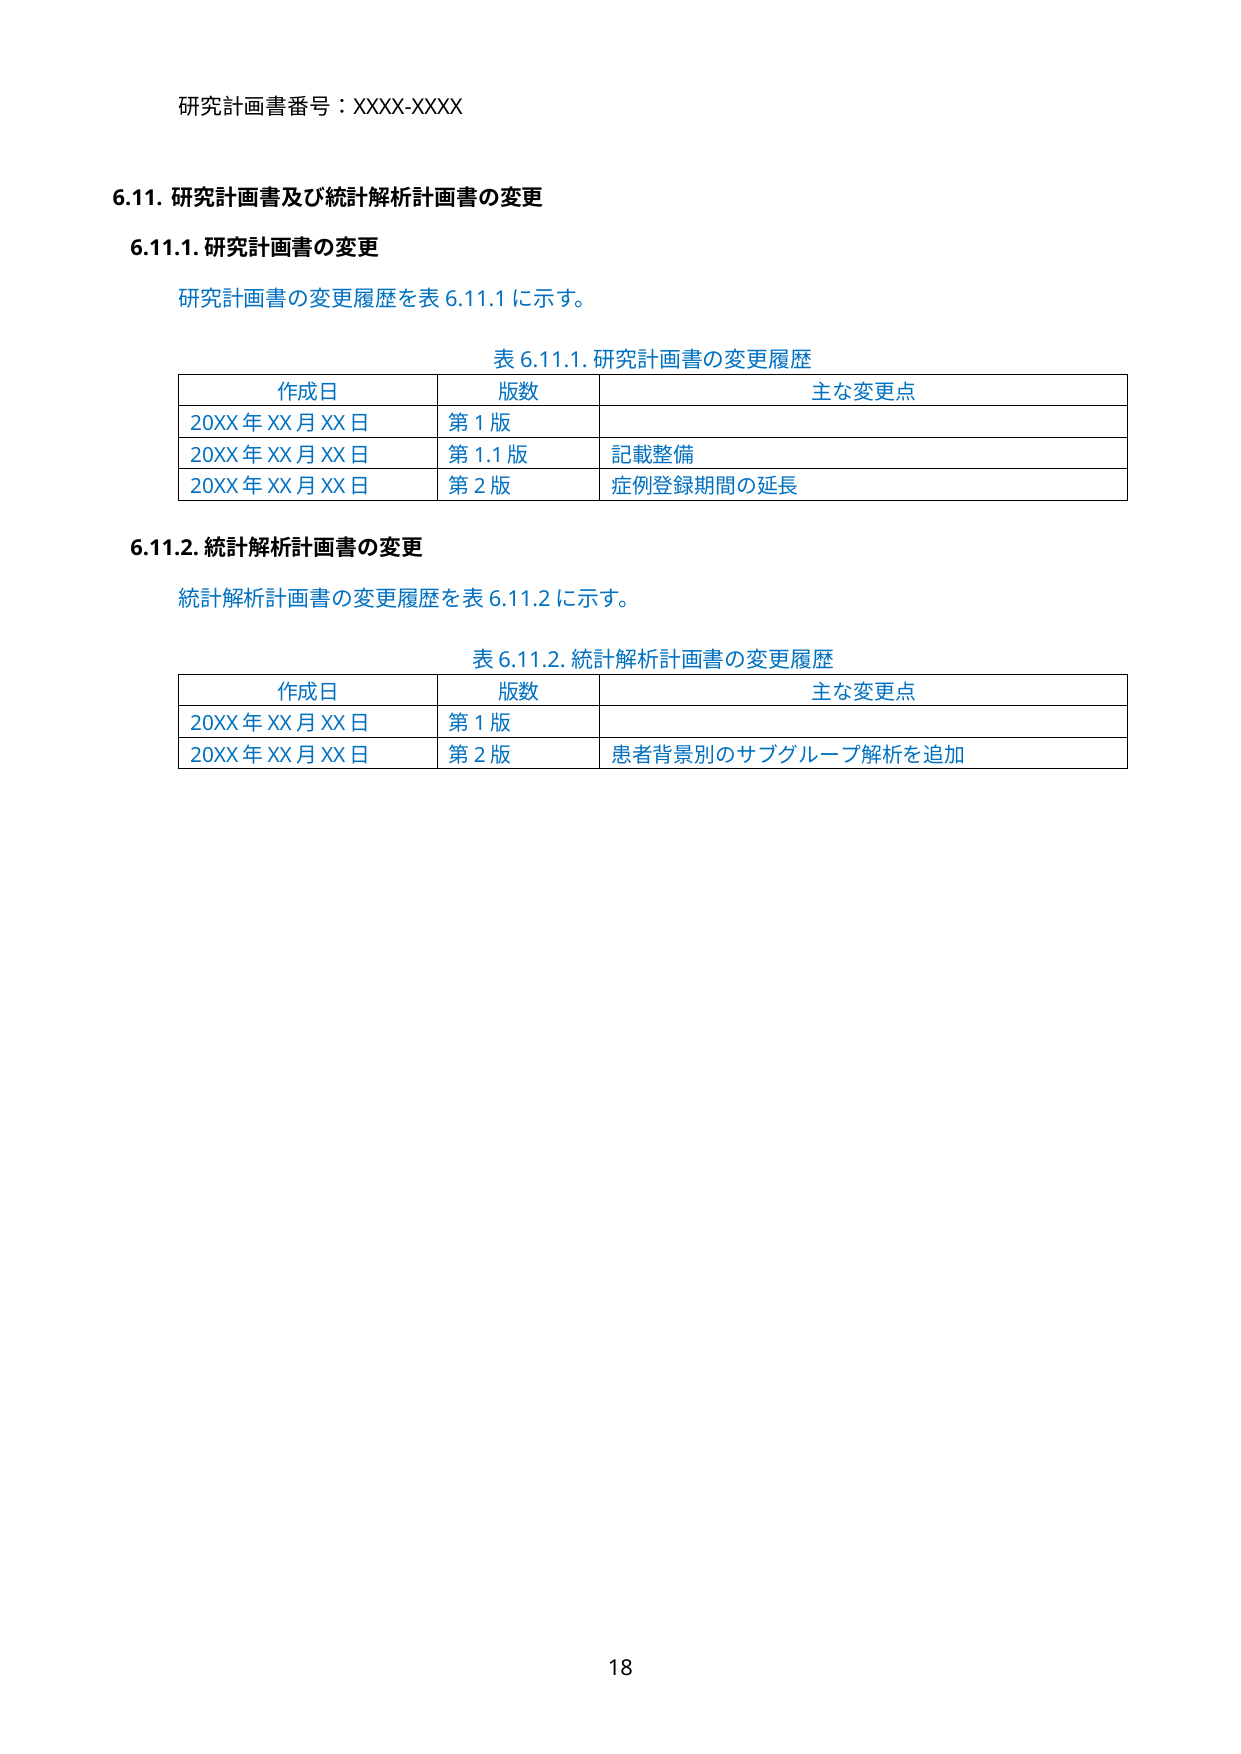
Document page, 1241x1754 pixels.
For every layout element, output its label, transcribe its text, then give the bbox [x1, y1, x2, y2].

table_header 作成日 [179, 675, 437, 705]
table_cell 患者背景別のサブグループ解析を追加 [600, 738, 1127, 768]
text 表6.11.2. 統計解析計画書の変更履歴 [178, 642, 1128, 674]
text 統計解析計画書の変更 [130, 530, 1128, 562]
table_header 版数 [438, 375, 599, 405]
table_header 主な変更点 [600, 375, 1127, 405]
text 研究計画書及び統計解析計画書の変更 [112, 180, 1128, 212]
table_cell 第1.1版 [438, 438, 599, 468]
table_cell 第2版 [438, 469, 599, 499]
text 研究計画書の変更履歴を表6.11.1に示す。 [178, 281, 1128, 313]
text 統計解析計画書の変更履歴を表6.11.2に示す。 [178, 581, 1128, 613]
table_cell 第2版 [438, 738, 599, 768]
table_cell 20XX年XX月XX日 [179, 706, 437, 737]
table_header 主な変更点 [600, 675, 1127, 705]
table_cell 第1版 [438, 706, 599, 737]
table_cell [600, 406, 1127, 437]
table_cell 20XX年XX月XX日 [179, 738, 437, 768]
text 研究計画書の変更 [130, 230, 1128, 262]
table_header 作成日 [179, 375, 437, 405]
table_cell 20XX年XX月XX日 [179, 406, 437, 437]
table_cell 症例登録期間の延長 [600, 469, 1127, 499]
table_cell 20XX年XX月XX日 [179, 469, 437, 499]
table_cell 記載整備 [600, 438, 1127, 468]
table_cell 20XX年XX月XX日 [179, 438, 437, 468]
table_cell [600, 706, 1127, 737]
table_header 版数 [438, 675, 599, 705]
table_cell 第1版 [438, 406, 599, 437]
text 表6.11.1. 研究計画書の変更履歴 [178, 342, 1128, 374]
